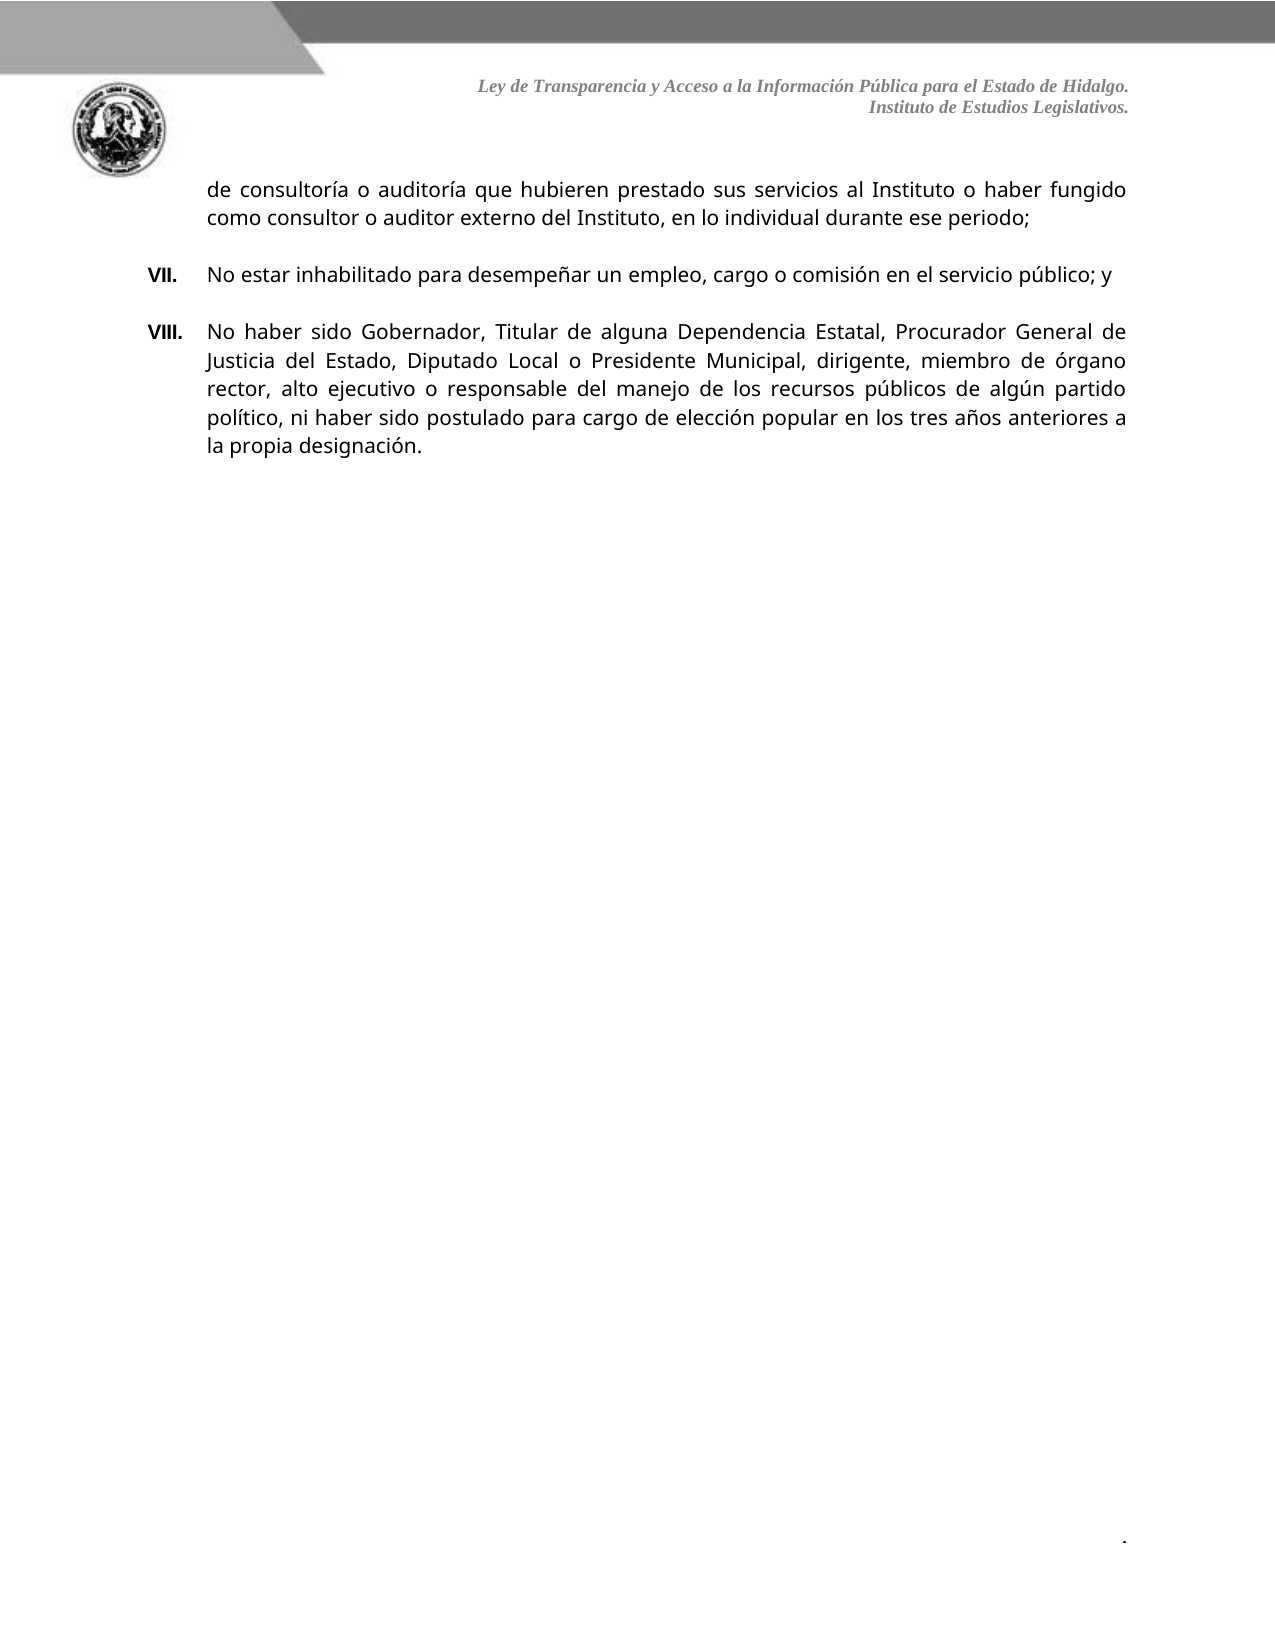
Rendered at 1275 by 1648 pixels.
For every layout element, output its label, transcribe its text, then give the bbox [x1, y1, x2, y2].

list No haber sido Gobernador, Titular de alguna Dependencia Estatal, Procurador General de Justicia del Estado, Diputado Local o Presidente Municipal, dirigente, miembro de órgano rector, alto ejecutivo o responsable del manejo de los recursos públicos de algún partido político, ni haber sido postulado para cargo de elección popular en los tres años anteriores a la propia designación. [147, 317, 1127, 459]
picture [0, 1, 1275, 179]
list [147, 175, 1128, 232]
list No estar inhabilitado para desempeñar un empleo, cargo o comisión en el servicio público; y [147, 260, 1139, 289]
